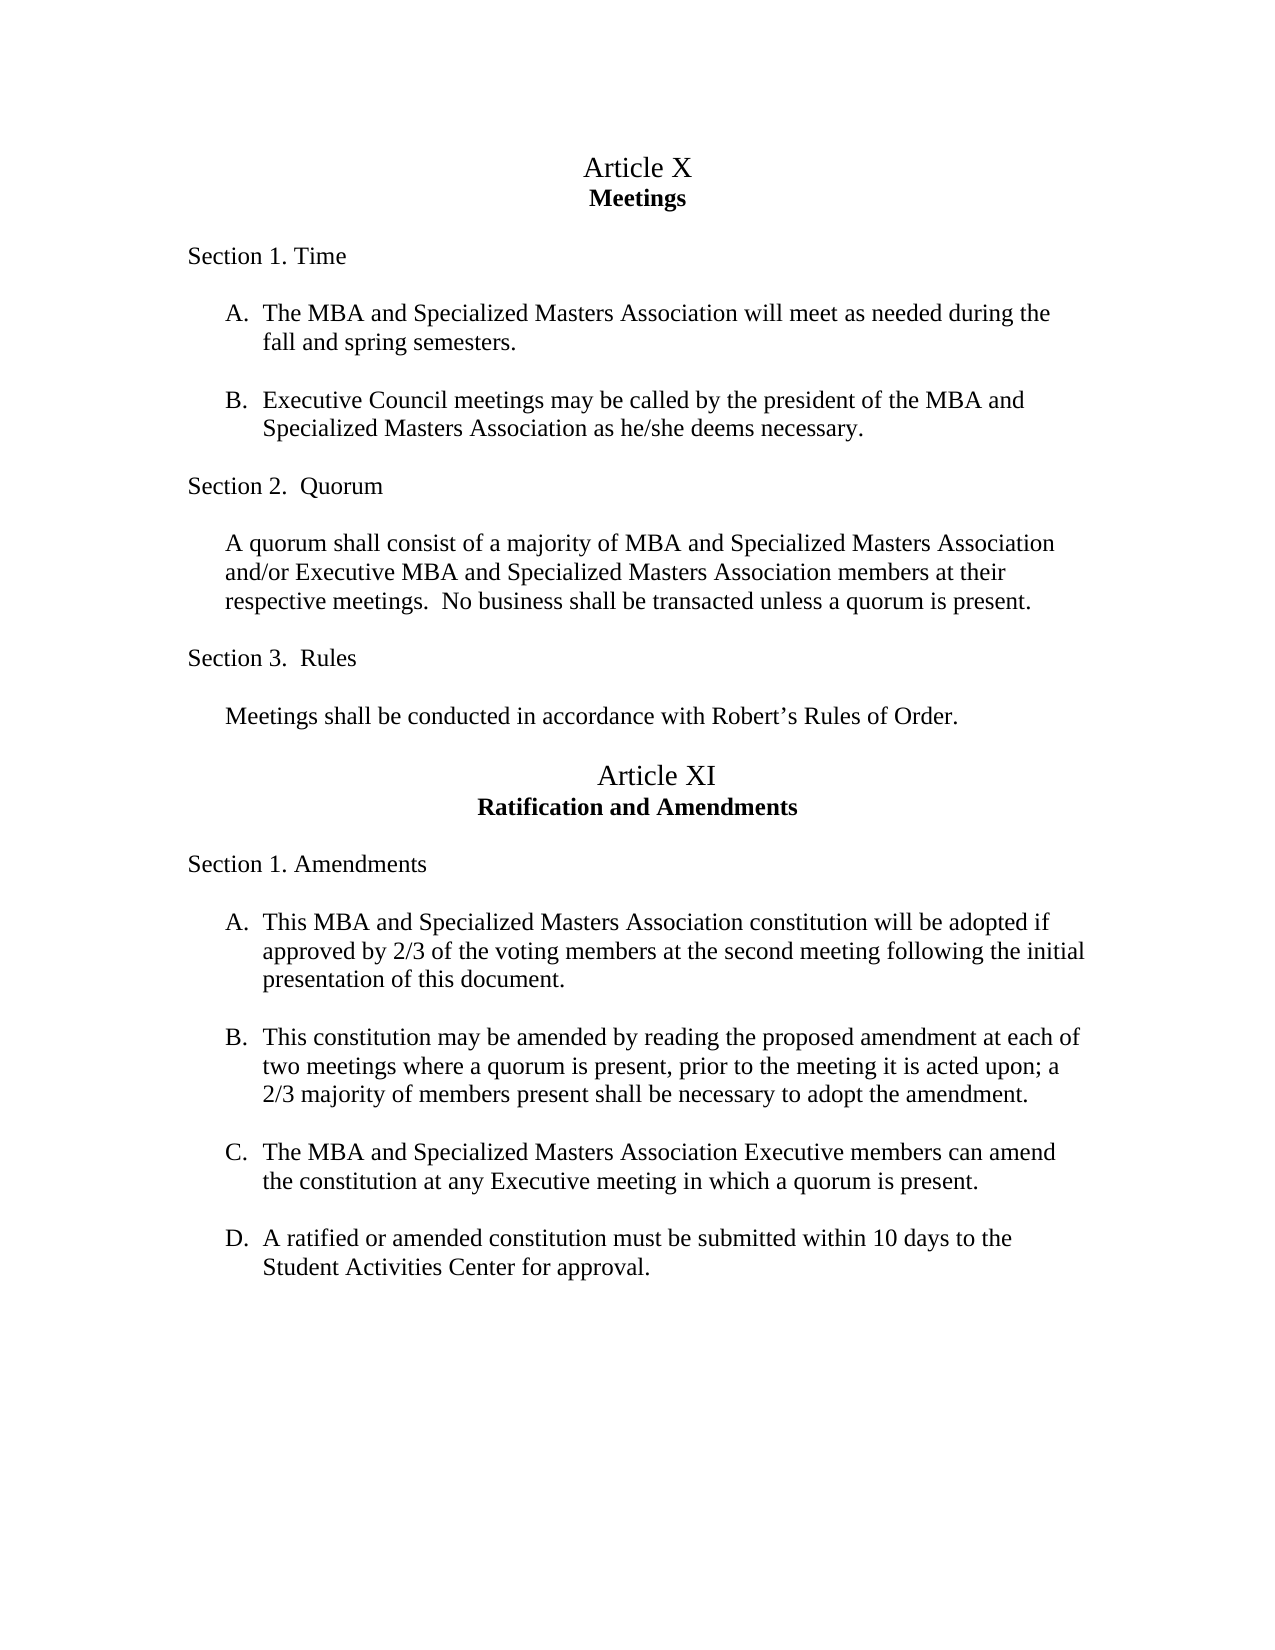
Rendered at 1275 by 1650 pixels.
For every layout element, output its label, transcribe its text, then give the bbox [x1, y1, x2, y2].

list This constitution may be amended by reading the proposed amendment at each of two meetings where a quorum is present, prior to the meeting it is acted upon; a 2/3 majority of members present shall be necessary to adopt the amendment. [225, 1022, 1087, 1108]
text Meetings [187, 183, 1087, 212]
text Section 3. Rules [187, 643, 1087, 672]
text Meetings shall be conducted in accordance with Robert’s Rules of Order. [225, 701, 1087, 730]
text A quorum shall consist of a majority of MBA and Specialized Masters Association and/or Executive MBA and Specialized Masters Association members at their respective meetings. No business shall be transacted unless a quorum is present. [225, 528, 1087, 615]
text Section 1. Time [187, 241, 1087, 270]
text Section 2. Quorum [187, 471, 1087, 500]
list This MBA and Specialized Masters Association constitution will be adopted if approved by 2/3 of the voting members at the second meeting following the initial presentation of this document. [225, 907, 1087, 993]
text Article X [187, 150, 1087, 183]
list Executive Council meetings may be called by the president of the MBA and Specialized Masters Association as he/she deems necessary. [225, 385, 1087, 442]
list A ratified or amended constitution must be submitted within 10 days to the Student Activities Center for approval. [225, 1223, 1087, 1281]
text Section 1. Amendments [187, 849, 1087, 878]
text Ratification and Amendments [187, 792, 1087, 821]
list The MBA and Specialized Masters Association will meet as needed during the fall and spring semesters. [225, 298, 1087, 356]
list The MBA and Specialized Masters Association Executive members can amend the constitution at any Executive meeting in which a quorum is present. [225, 1137, 1087, 1194]
text Article XI [225, 758, 1087, 792]
